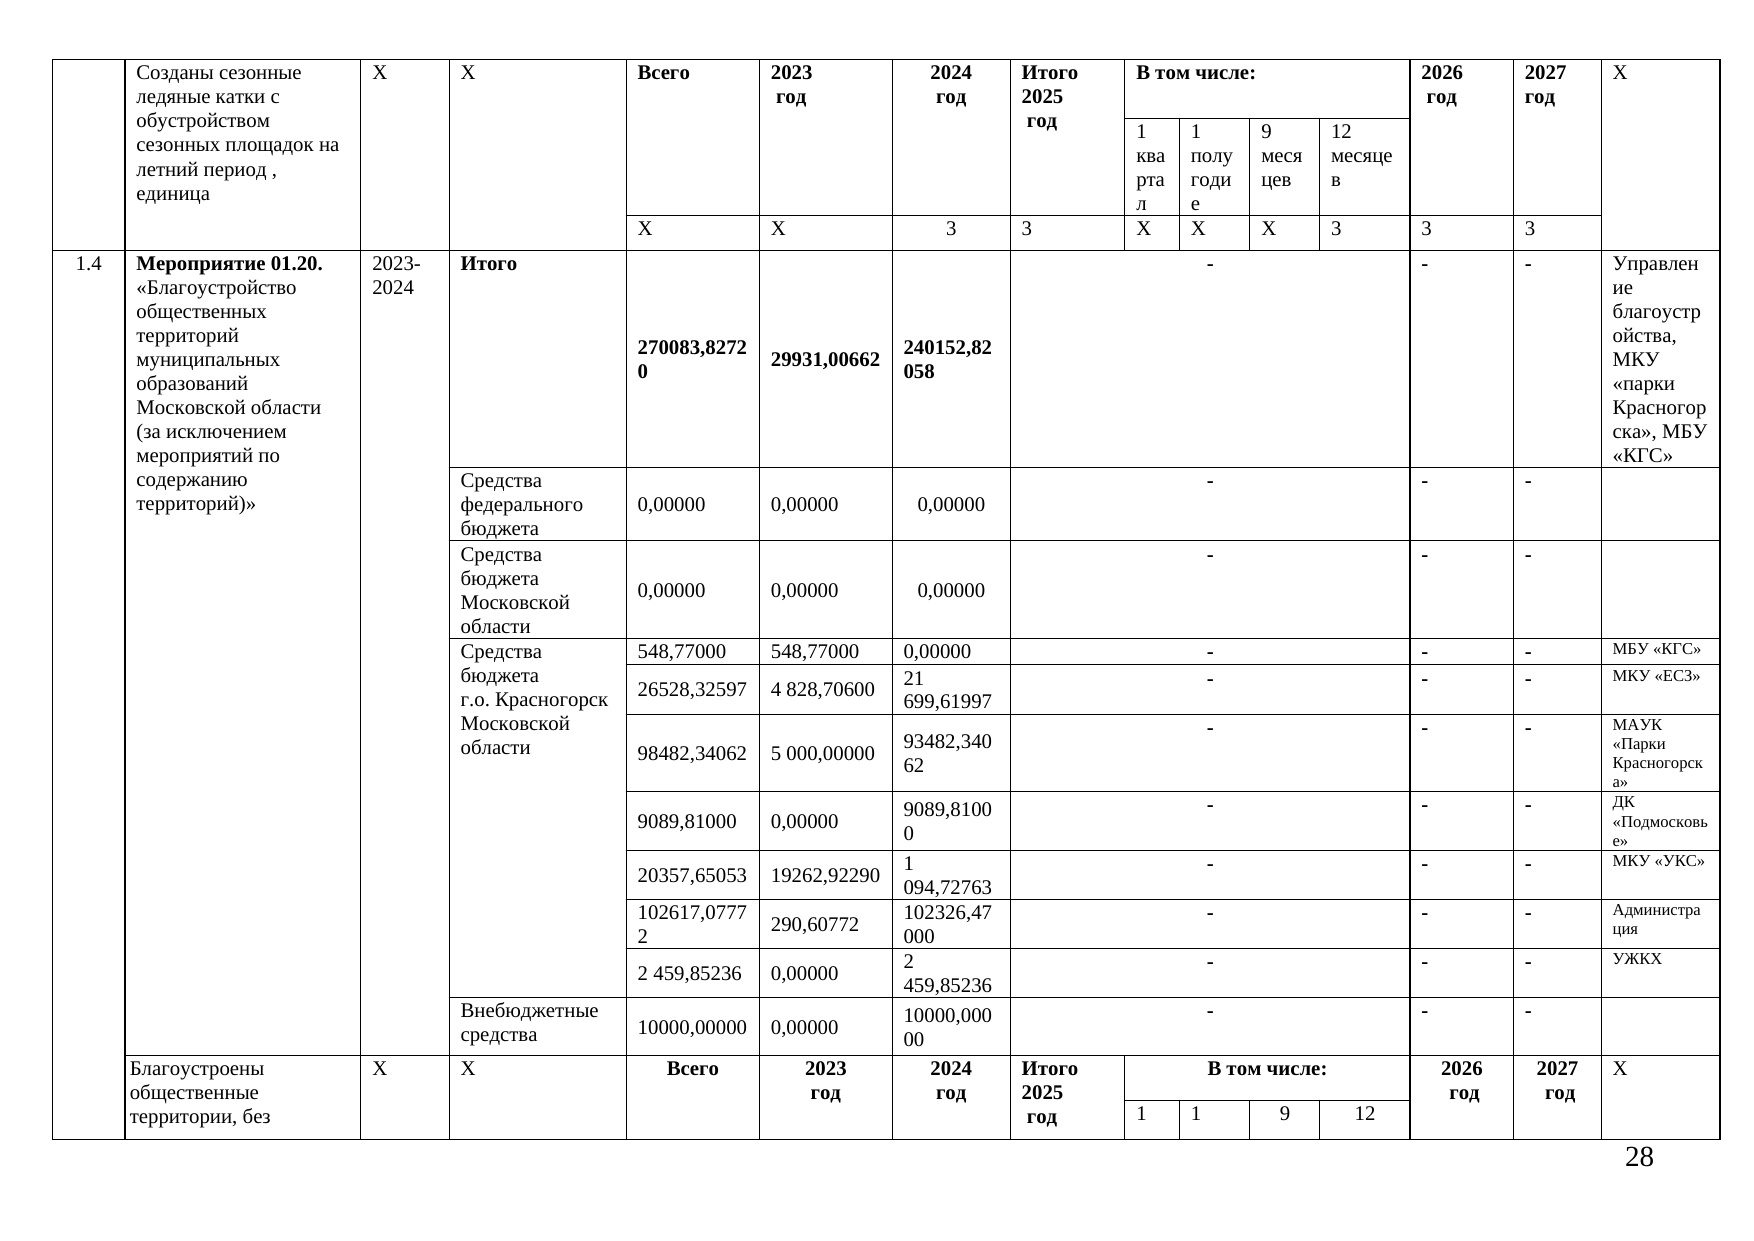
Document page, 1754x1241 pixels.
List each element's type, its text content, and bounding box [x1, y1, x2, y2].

table_cell Х [450, 60, 626, 249]
table_cell 0,00000 [760, 998, 892, 1055]
table_cell 3 [1514, 216, 1601, 249]
table_cell - [1011, 665, 1409, 713]
table_cell - [1514, 792, 1601, 850]
table_cell - [1514, 851, 1601, 899]
table_cell Х [361, 1056, 449, 1138]
table_cell 0,00000 [760, 949, 892, 997]
table_cell Х [760, 216, 892, 249]
table_cell 12 месяцев [1320, 1101, 1409, 1138]
table_cell Итого 2025 год [1011, 60, 1124, 215]
table_cell 2027 год [1514, 60, 1601, 215]
table_cell - [1411, 715, 1513, 791]
table_cell 26528,32597 [627, 665, 759, 713]
table_cell 240152,82058 [893, 251, 1010, 467]
table_cell 1 полугодие [1180, 119, 1249, 215]
table_cell 548,77000 [627, 639, 759, 664]
table_cell Х [361, 60, 449, 249]
table_cell 2026 год [1411, 1056, 1513, 1138]
table_cell 2024 год [893, 60, 1010, 215]
table_cell Благоустроены общественные территории, без привлечения средств федерального бюджета и бюджета Московской области, единица [126, 1056, 360, 1138]
table_cell Внебюджетные средства [450, 998, 626, 1055]
table_cell [1602, 541, 1719, 638]
table_cell 2 459,85236 [893, 949, 1010, 997]
table_cell 102326,47000 [893, 900, 1010, 948]
table_cell 20357,65053 [627, 851, 759, 899]
table_cell ДК «Подмосковье» [1602, 792, 1719, 850]
table_cell - [1411, 792, 1513, 850]
table_cell - [1514, 665, 1601, 713]
table_cell МКУ «УКС» [1602, 851, 1719, 899]
table_cell 9089,81000 [893, 792, 1010, 850]
table_cell Средства федерального бюджета [450, 468, 626, 540]
table_cell - [1514, 949, 1601, 997]
table_cell 4 828,70600 [760, 665, 892, 713]
table_cell Итого [450, 251, 626, 467]
table_cell 21 699,61997 [893, 665, 1010, 713]
table_cell 290,60772 [760, 900, 892, 948]
table_cell МКУ «ЕСЗ» [1602, 665, 1719, 713]
table_cell - [1411, 541, 1513, 638]
table_cell - [1011, 851, 1409, 899]
table_cell 3 [1011, 216, 1124, 249]
table_cell 0,00000 [893, 639, 1010, 664]
table_cell - [1411, 851, 1513, 899]
table_cell МБУ «КГС» [1602, 639, 1719, 664]
table_cell - [1411, 468, 1513, 540]
table_cell 3 [1320, 216, 1409, 249]
table_cell - [1514, 639, 1601, 664]
table_cell В том числе: [1125, 60, 1409, 118]
table_cell 5 000,00000 [760, 715, 892, 791]
table_cell 9 месяцев [1250, 1101, 1319, 1138]
table_cell 102617,07772 [627, 900, 759, 948]
table_cell 2023-2024 [361, 251, 449, 1055]
table_cell 2023 год [760, 1056, 892, 1138]
table_cell Мероприятие 01.20. «Благоустройство общественных территорий муниципальных образований Московской области (за исключением мероприятий по содержанию территорий)» [126, 251, 360, 1055]
table_cell 3 [893, 216, 1010, 249]
table_cell [1602, 998, 1719, 1055]
table_cell - [1514, 998, 1601, 1055]
table_cell [1602, 468, 1719, 540]
table_cell - [1011, 251, 1409, 467]
table_cell Х [1602, 60, 1719, 249]
table_cell 0,00000 [893, 541, 1010, 638]
table_cell - [1011, 715, 1409, 791]
table_cell 9 месяцев [1250, 119, 1319, 215]
table_cell - [1011, 639, 1409, 664]
table_cell 1 094,72763 [893, 851, 1010, 899]
table_cell Х [1602, 1056, 1719, 1138]
table_cell - [1011, 792, 1409, 850]
table_cell 0,00000 [627, 468, 759, 540]
table_cell 10000,00000 [627, 998, 759, 1055]
table_cell - [1514, 251, 1601, 467]
table_cell Всего [627, 60, 759, 215]
table_cell Х [627, 216, 759, 249]
table_cell 3 [1411, 216, 1513, 249]
table_cell 270083,82720 [627, 251, 759, 467]
table_cell 1 квартал [1125, 1101, 1179, 1138]
table_cell Х [1250, 216, 1319, 249]
table_cell МАУК «Парки Красногорска» [1602, 715, 1719, 791]
table_cell 29931,00662 [760, 251, 892, 467]
table_cell - [1011, 949, 1409, 997]
table_cell Х [1180, 216, 1249, 249]
table_cell 0,00000 [760, 792, 892, 850]
table_cell Всего [627, 1056, 759, 1138]
table_cell - [1011, 541, 1409, 638]
table_cell - [1411, 639, 1513, 664]
table_cell 1 полугодие [1180, 1101, 1249, 1138]
table_cell - [1011, 900, 1409, 948]
table_cell 548,77000 [760, 639, 892, 664]
table_cell 0,00000 [893, 468, 1010, 540]
table_cell 1.4 [53, 251, 124, 1138]
table_cell 0,00000 [760, 468, 892, 540]
table_cell Созданы сезонные ледяные катки с обустройством сезонных площадок на летний период , единица [126, 60, 360, 249]
table_cell - [1514, 715, 1601, 791]
table_cell - [1514, 900, 1601, 948]
table_cell Администрация [1602, 900, 1719, 948]
table_cell 1 квартал [1125, 119, 1179, 215]
table_cell Х [1125, 216, 1179, 249]
table_cell Управление благоустройства, МКУ «парки Красногорска», МБУ «КГС» [1602, 251, 1719, 467]
table_cell Средства бюджета Московской области [450, 541, 626, 638]
table_cell 0,00000 [760, 541, 892, 638]
table_cell - [1411, 998, 1513, 1055]
table_cell 10000,00000 [893, 998, 1010, 1055]
table_cell - [1411, 665, 1513, 713]
table_cell 19262,92290 [760, 851, 892, 899]
table_cell 12 месяцев [1320, 119, 1409, 215]
table_cell - [1514, 541, 1601, 638]
table_cell В том числе: [1125, 1056, 1409, 1099]
table_cell 93482,34062 [893, 715, 1010, 791]
table_cell - [1411, 251, 1513, 467]
table_cell Х [450, 1056, 626, 1138]
table_cell 2023 год [760, 60, 892, 215]
table_cell - [1514, 468, 1601, 540]
table_cell 2 459,85236 [627, 949, 759, 997]
table_cell 98482,34062 [627, 715, 759, 791]
table_cell 2027 год [1514, 1056, 1601, 1138]
table_cell УЖКХ [1602, 949, 1719, 997]
table_cell 2024 год [893, 1056, 1010, 1138]
table_cell Средства бюджета г.о. Красногорск Московской области [450, 639, 626, 997]
table_cell - [1411, 949, 1513, 997]
table_cell 2026 год [1411, 60, 1513, 215]
table_cell - [1011, 998, 1409, 1055]
table_cell - [1411, 900, 1513, 948]
table_cell 9089,81000 [627, 792, 759, 850]
table_cell 0,00000 [627, 541, 759, 638]
table_cell Итого 2025 год [1011, 1056, 1124, 1138]
table_cell - [1011, 468, 1409, 540]
